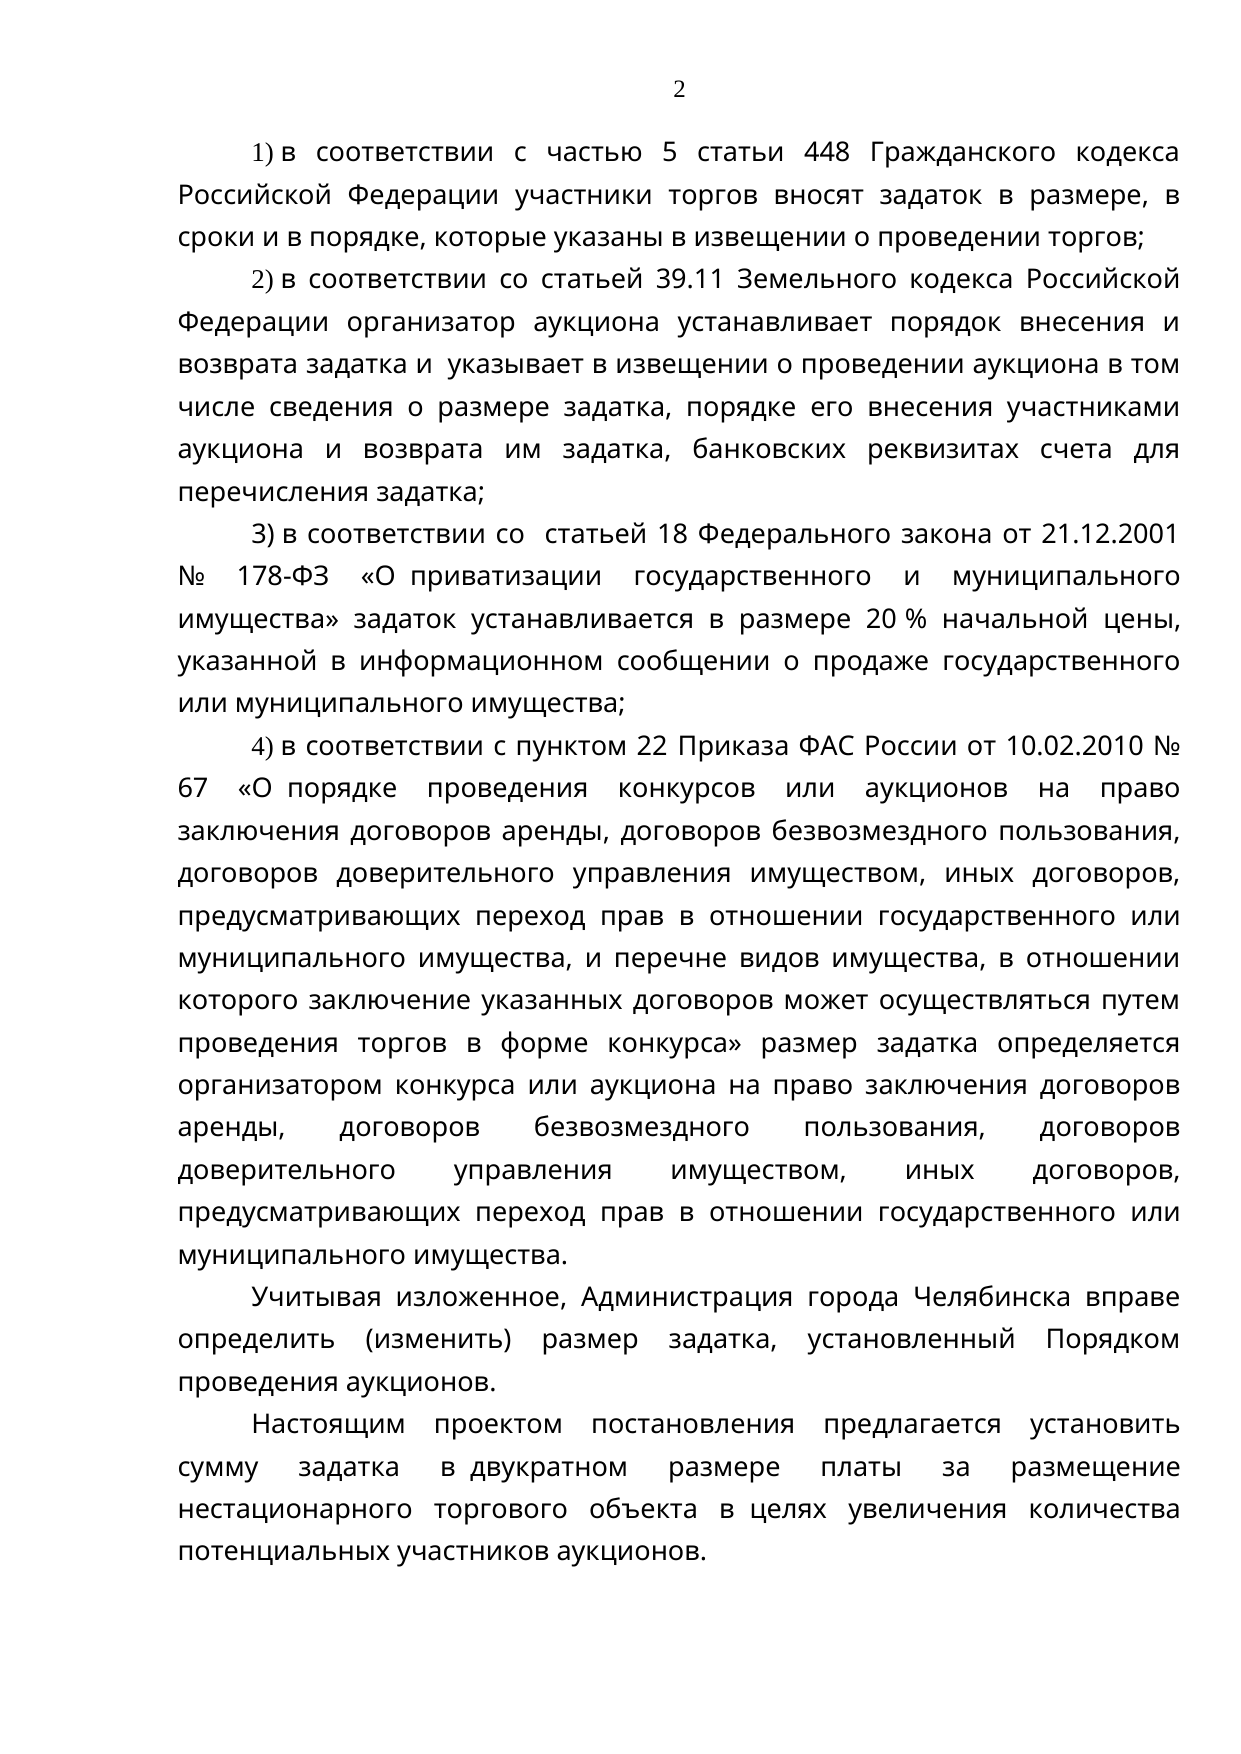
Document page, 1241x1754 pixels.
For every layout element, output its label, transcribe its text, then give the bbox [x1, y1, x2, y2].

list Учитывая изложенное, Администрация города Челябинска вправе определить (изменить) размер задатка, установленный Порядком проведения аукционов. [177, 1277, 1181, 1399]
list в соответствии со статьей 39.11 Земельного кодекса Российской Федерации организатор аукциона устанавливает порядок внесения и возврата задатка и указывает в извещении о проведении аукциона в том числе сведения о размере задатка, порядке его внесения участниками аукциона и возврата им задатка, банковских реквизитах счета для перечисления задатка; [177, 260, 1181, 509]
text Настоящим проектом постановления предлагается установить сумму задатка в двукратном размере платы за размещение нестационарного торгового объекта в целях увеличения количества потенциальных участников аукционов. [177, 1405, 1181, 1569]
list в соответствии со статьей 18 Федерального закона от 21.12.2001 № 178-ФЗ «О приватизации государственного и муниципального имущества» задаток устанавливается в размере 20 % начальной цены, указанной в информационном сообщении о продаже государственного или муниципального имущества; [177, 514, 1181, 721]
list в соответствии с частью 5 статьи 448 Гражданского кодекса Российской Федерации участники торгов вносят задаток в размере, в сроки и в порядке, которые указаны в извещении о проведении торгов; [177, 133, 1181, 254]
list в соответствии с пунктом 22 Приказа ФАС России от 10.02.2010 № 67 «О порядке проведения конкурсов или аукционов на право заключения договоров аренды, договоров безвозмездного пользования, договоров доверительного управления имуществом, иных договоров, предусматривающих переход прав в отношении государственного или муниципального имущества, и перечне видов имущества, в отношении которого заключение указанных договоров может осуществляться путем проведения торгов в форме конкурса» размер задатка определяется организатором конкурса или аукциона на право заключения договоров аренды, договоров безвозмездного пользования, договоров доверительного управления имуществом, иных договоров, предусматривающих переход прав в отношении государственного или муниципального имущества. [177, 726, 1181, 1272]
